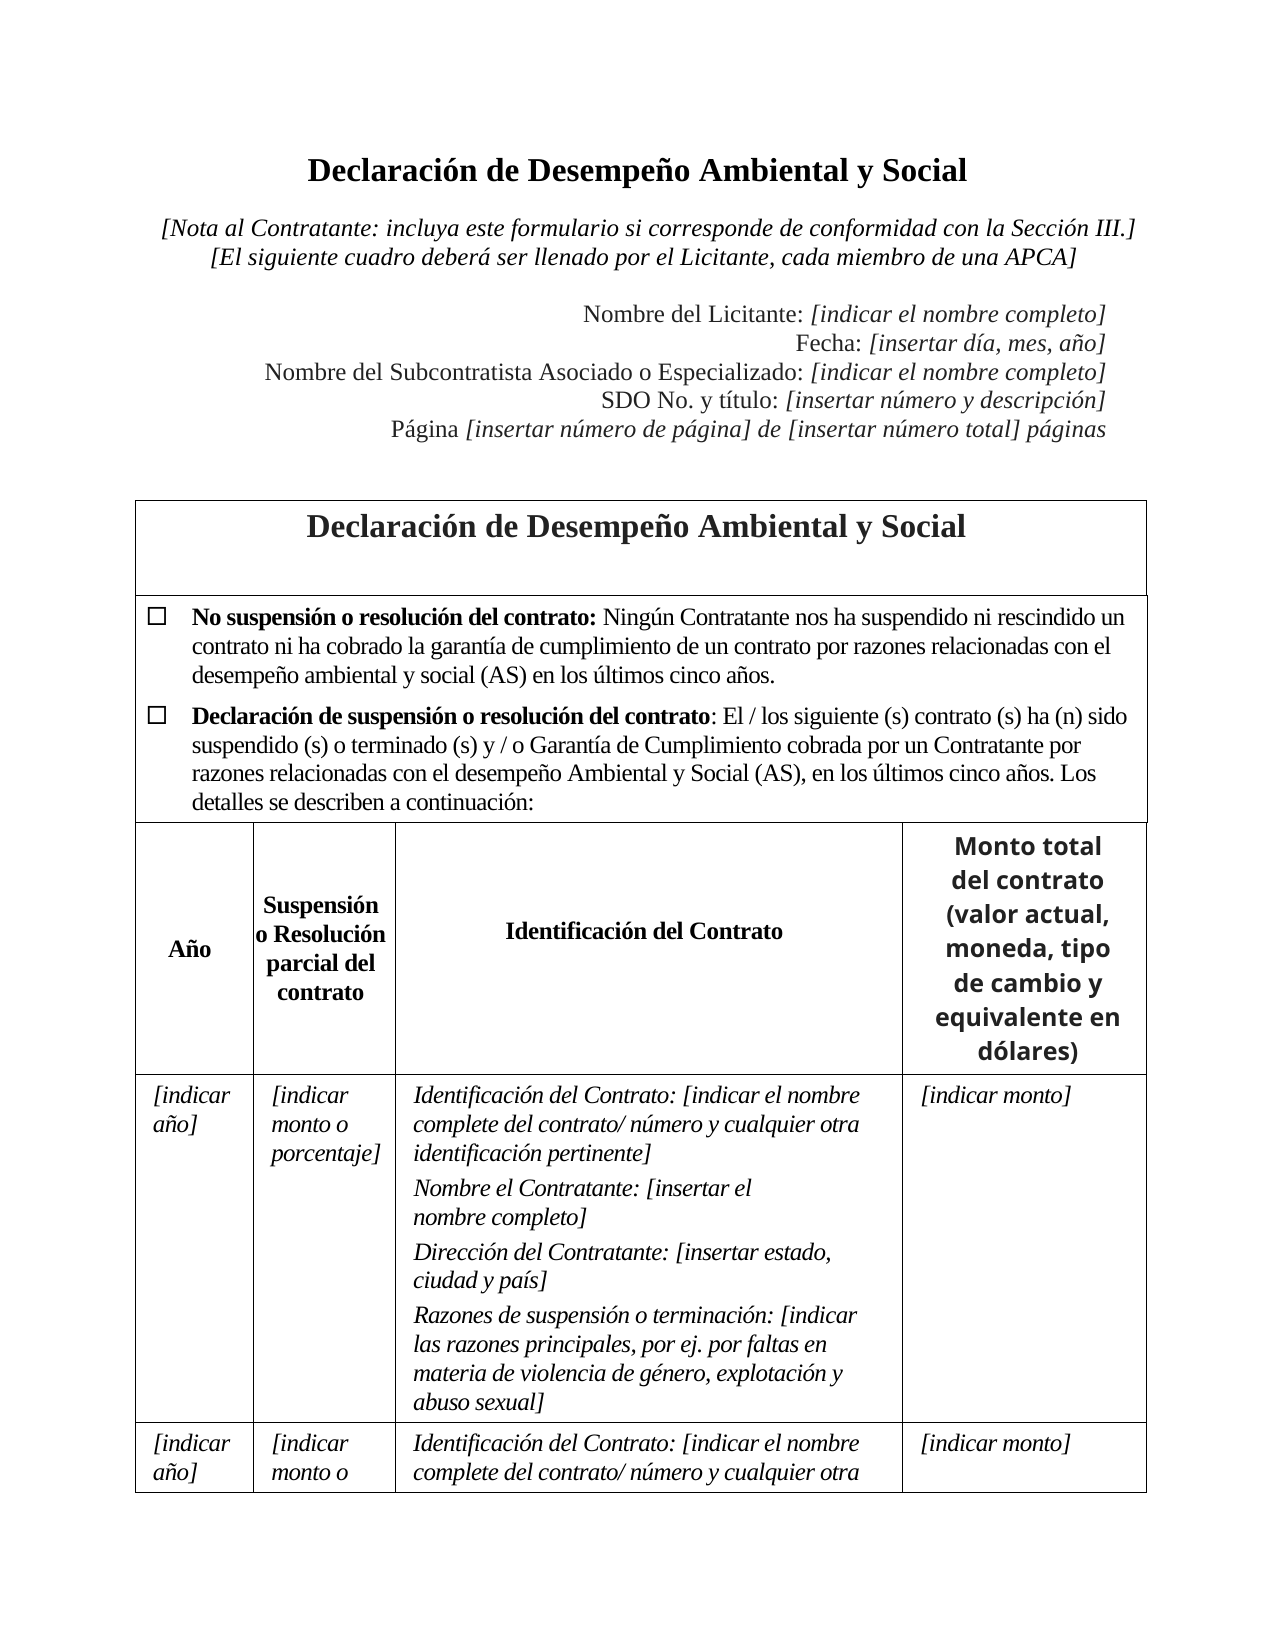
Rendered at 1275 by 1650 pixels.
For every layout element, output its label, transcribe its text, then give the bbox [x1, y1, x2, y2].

table_cell [indicar año] [136, 1423, 253, 1492]
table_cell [396, 1423, 902, 1492]
table_cell No suspensión o resolución del contrato: Ningún Contratante nos ha suspendido ni rescindido un contrato ni ha cobrado la garantía de cumplimiento de un contrato por razones relacionadas con el desempeño ambiental y social (AS) en los últimos cinco años. Declaración de suspensión o resolución del contrato: El / los siguiente (s) contrato (s) ha (n) sido suspendido (s) o terminado (s) y / o Garantía de Cumplimiento cobrada por un Contratante por razones relacionadas con el desempeño Ambiental y Social (AS), en los últimos cinco años. Los detalles se describen a continuación: [136, 596, 1147, 822]
table_cell [indicar monto o porcentaje] [254, 1423, 395, 1492]
table_header Declaración de Desempeño Ambiental y Social [136, 501, 1146, 595]
text Nombre del Licitante: [indicar el nombre completo] [150, 299, 1109, 328]
table_cell [indicar año] [136, 1075, 253, 1422]
table_cell [indicar monto o porcentaje] [254, 1075, 395, 1422]
table_cell [indicar monto] [903, 1423, 1146, 1492]
text Página [insertar número de página] de [insertar número total] páginas [150, 414, 1109, 443]
table_cell Monto total del contrato (valor actual, moneda, tipo de cambio y equivalente en dólares) [903, 823, 1146, 1074]
table_cell Identificación del Contrato: [indicar el nombre complete del contrato/ número y cualquier otra identificación pertinente] Nombre el Contratante: [insertar el nombre completo] Dirección del Contratante: [insertar estado, ciudad y país] Razones de suspensión o terminación: [indicar las razones principales, por ej. por faltas en materia de violencia de género, explotación y abuso sexual] [396, 1075, 902, 1422]
table_cell Identificación del Contrato [396, 823, 902, 1074]
text Nombre del Subcontratista Asociado o Especializado: [indicar el nombre completo] [150, 357, 1109, 386]
text SDO No. y título: [insertar número y descripción] [150, 386, 1109, 414]
subtitle Declaración de Desempeño Ambiental y Social [150, 150, 1125, 188]
text [El siguiente cuadro deberá ser llenado por el Licitante, cada miembro de una APCA] [150, 242, 1139, 271]
text Fecha: [insertar día, mes, año] [150, 328, 1109, 357]
table_cell [indicar monto] [903, 1075, 1146, 1422]
table_cell Suspensión o Resolución parcial del contrato [254, 823, 395, 1074]
table_cell Año [136, 823, 253, 1074]
text [Nota al Contratante: incluya este formulario si corresponde de conformidad con la Sección III.] [150, 213, 1139, 242]
